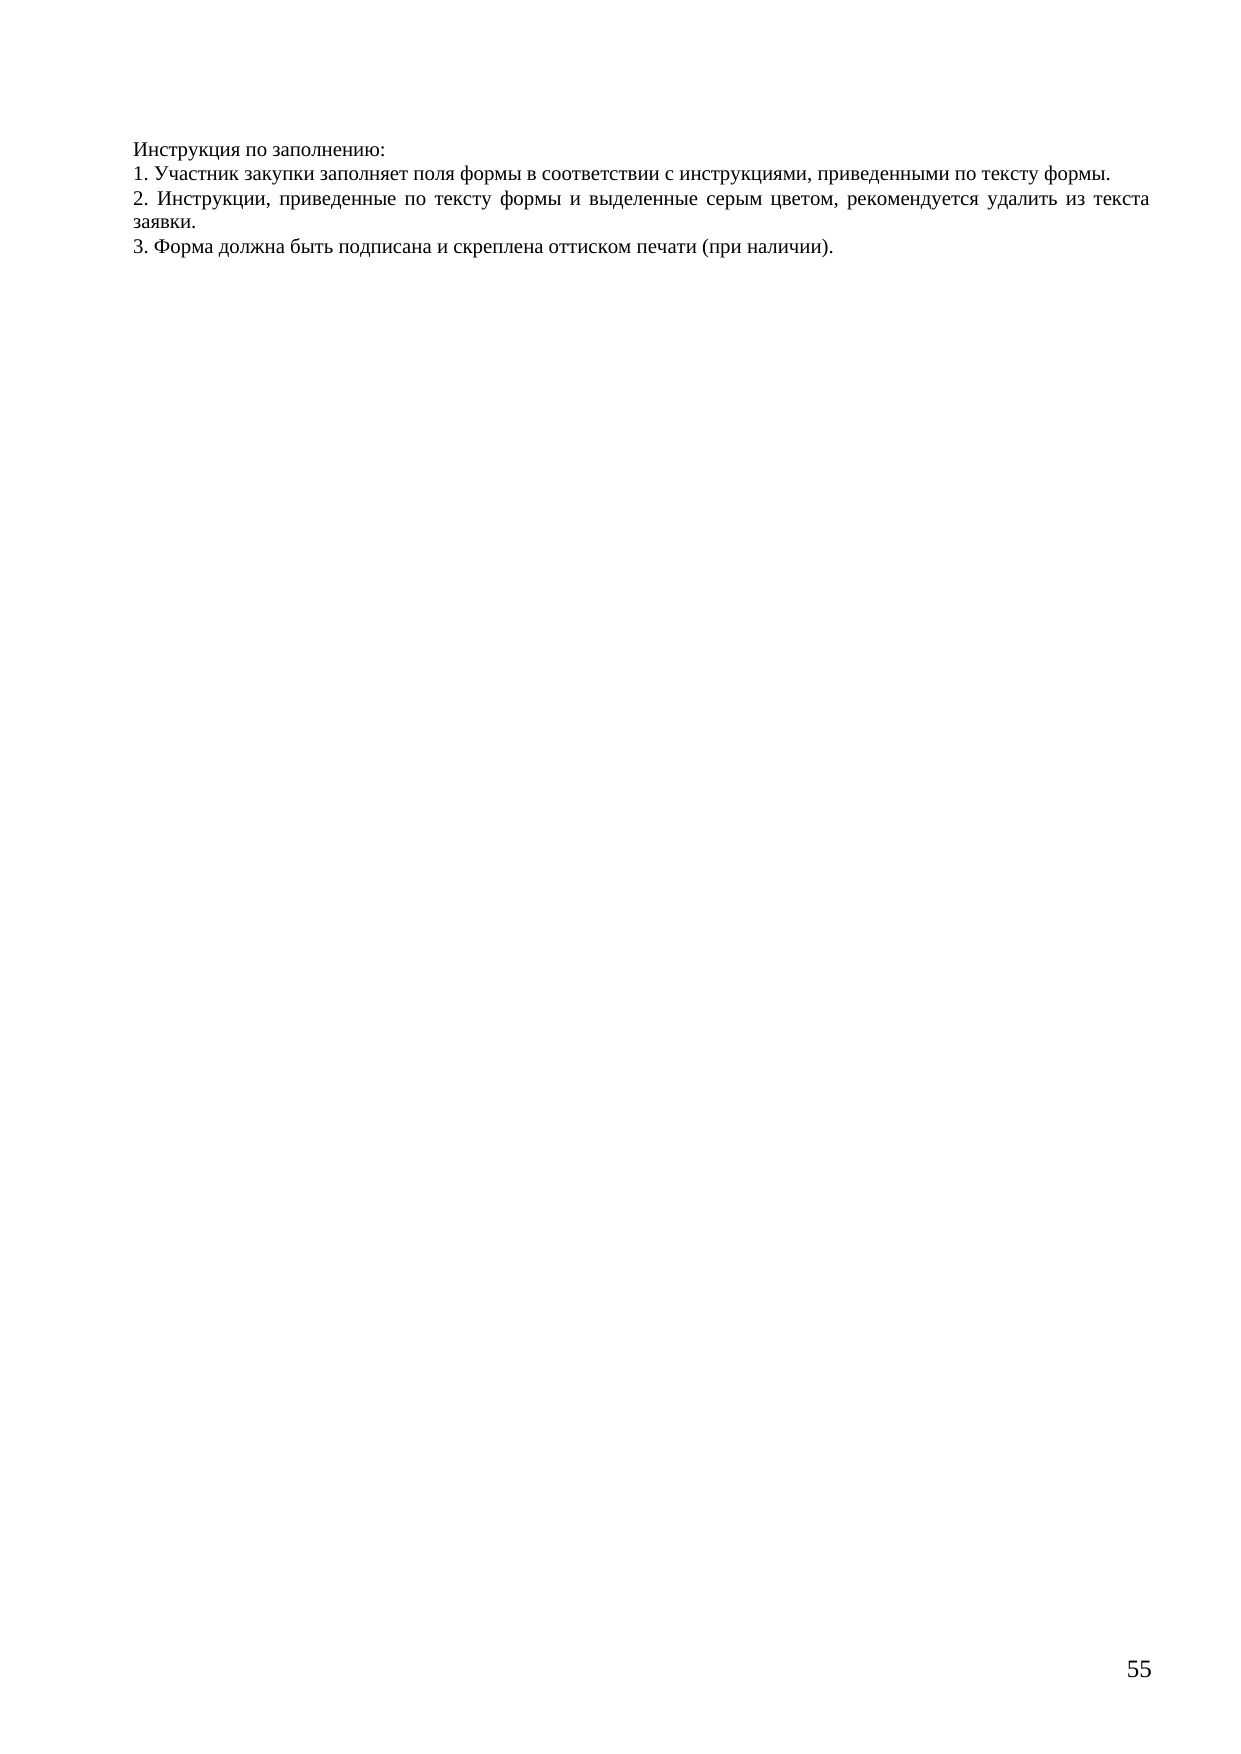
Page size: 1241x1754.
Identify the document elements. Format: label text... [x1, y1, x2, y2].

text 3. Форма должна быть подписана и скреплена оттиском печати (при наличии). [133, 233, 1152, 258]
text 2. Инструкции, приведенные по тексту формы и выделенные серым цветом, рекомендуется удалить из текста заявки. [133, 185, 1152, 233]
text 1. Участник закупки заполняет поля формы в соответствии с инструкциями, приведенными по тексту формы. [133, 161, 1152, 185]
text Инструкция по заполнению: [133, 137, 1152, 161]
